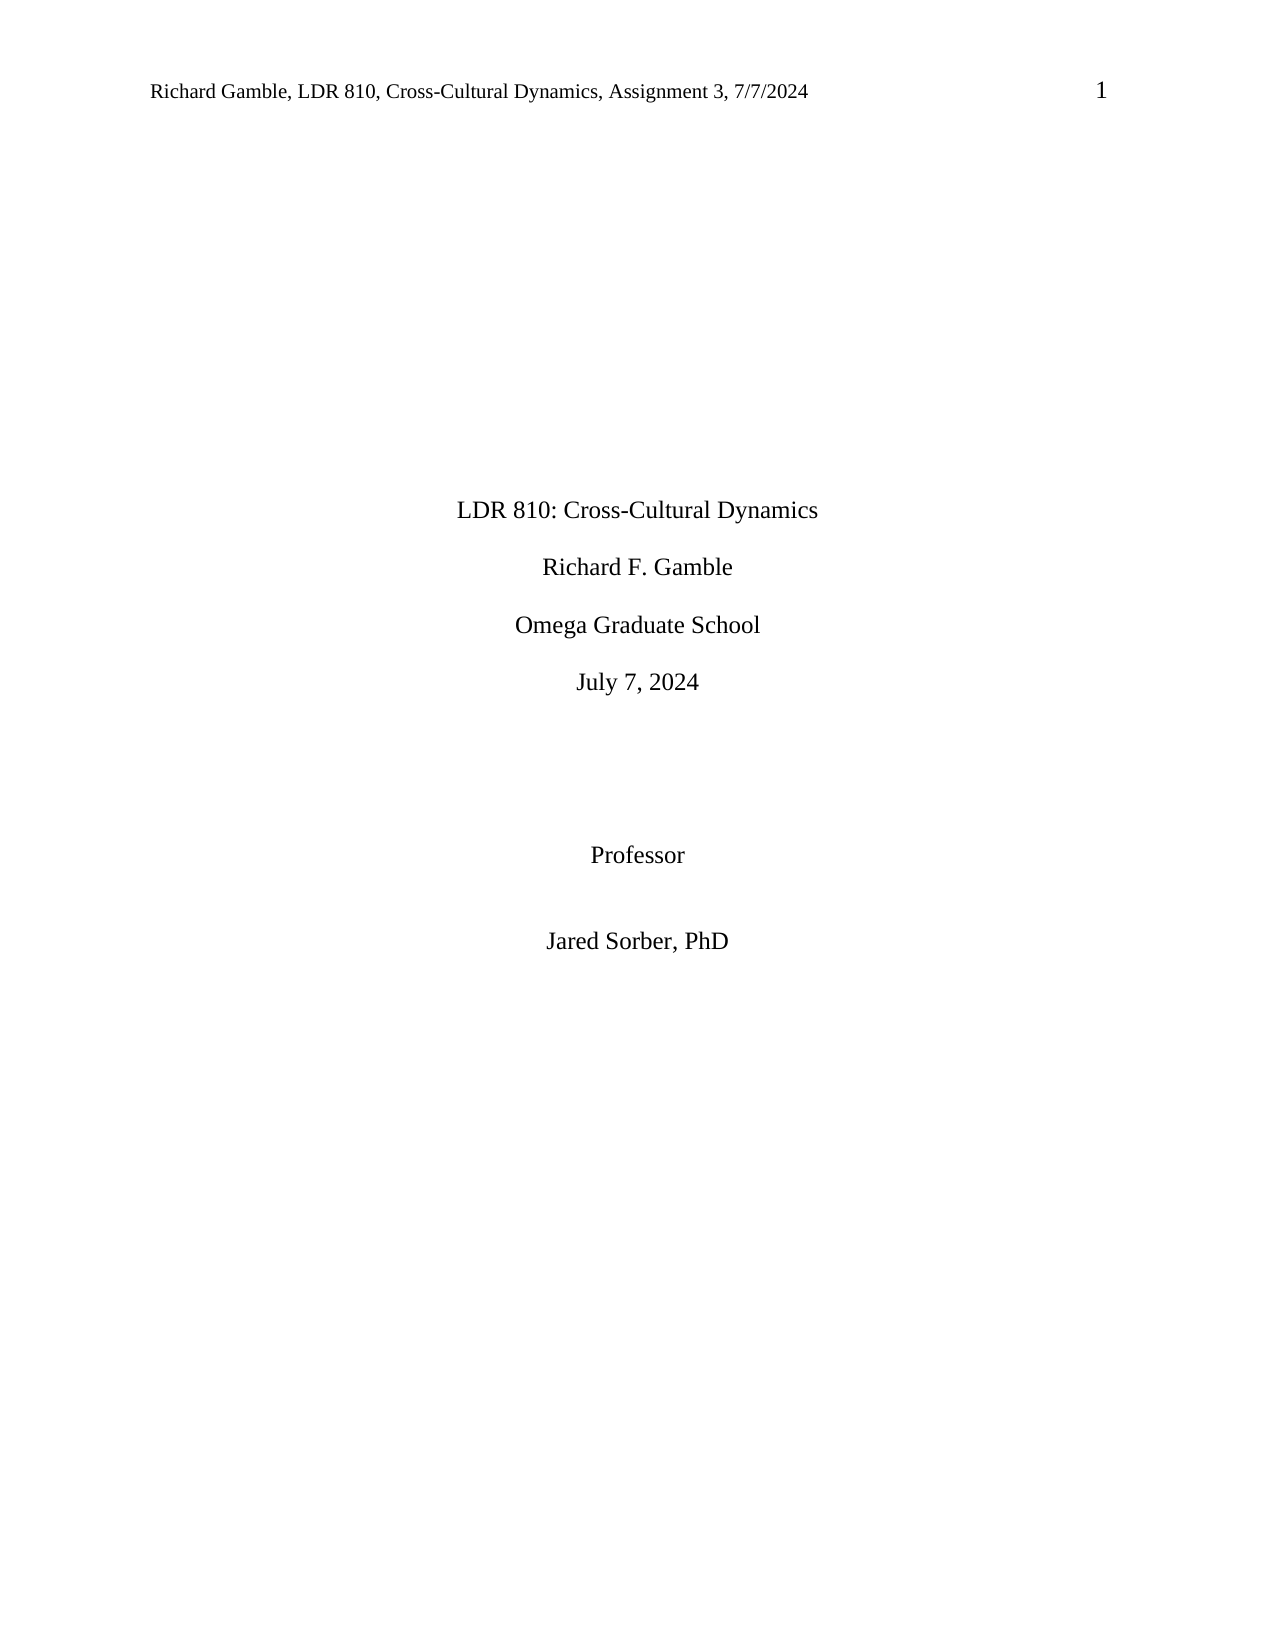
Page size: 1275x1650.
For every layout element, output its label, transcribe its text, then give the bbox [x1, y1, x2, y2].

text Jared Sorber, PhD [150, 926, 1125, 955]
text Richard F. Gamble [150, 552, 1125, 581]
text Omega Graduate School [150, 610, 1125, 639]
text July 7, 2024 [150, 667, 1125, 696]
text LDR 810: Cross-Cultural Dynamics [150, 495, 1125, 524]
text Professor [150, 840, 1125, 869]
